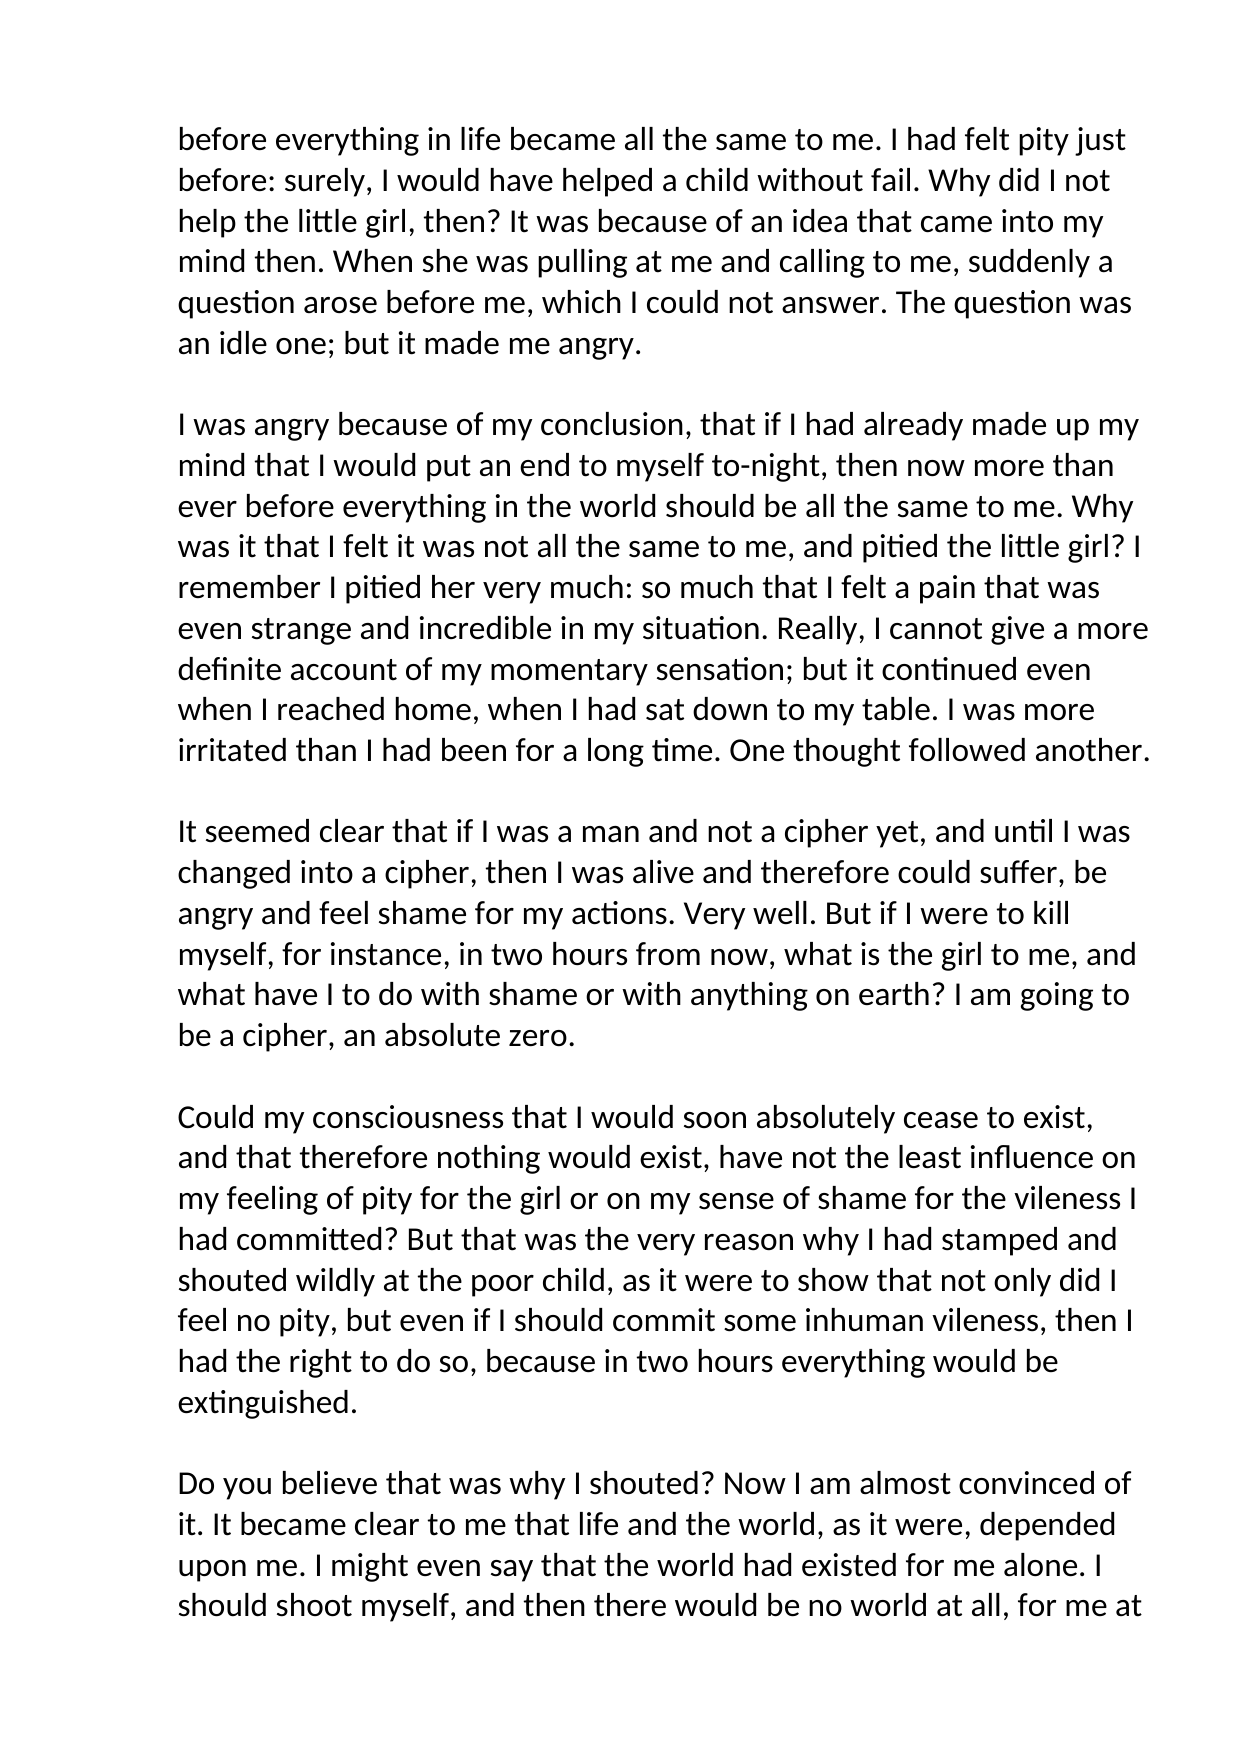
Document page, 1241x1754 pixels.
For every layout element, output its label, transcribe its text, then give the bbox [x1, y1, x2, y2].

text Could my consciousness that I would soon absolutely cease to exist, and that therefore nothing would exist, have not the least influence on my feeling of pity for the girl or on my sense of shame for the vileness I had committed? But that was the very reason why I had stamped and shouted wildly at the poor child, as it were to show that not only did I feel no pity, but even if I should commit some inhuman vileness, then I had the right to do so, because in two hours everything would be extinguished. [177, 1096, 1152, 1421]
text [177, 1462, 1152, 1625]
text I was angry because of my conclusion, that if I had already made up my mind that I would put an end to myself to-night, then now more than ever before everything in the world should be all the same to me. Why was it that I felt it was not all the same to me, and pitied the little girl? I remember I pitied her very much: so much that I felt a pain that was even strange and incredible in my situation. Really, I cannot give a more definite account of my momentary sensation; but it continued even when I reached home, when I had sat down to my table. I was more irritated than I had been for a long time. One thought followed another. [177, 403, 1152, 770]
text It seemed clear that if I was a man and not a cipher yet, and until I was changed into a cipher, then I was alive and therefore could suffer, be angry and feel shame for my actions. Very well. But if I were to kill myself, for instance, in two hours from now, what is the girl to me, and what have I to do with shame or with anything on earth? I am going to be a cipher, an absolute zero. [177, 811, 1152, 1055]
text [177, 118, 1152, 362]
